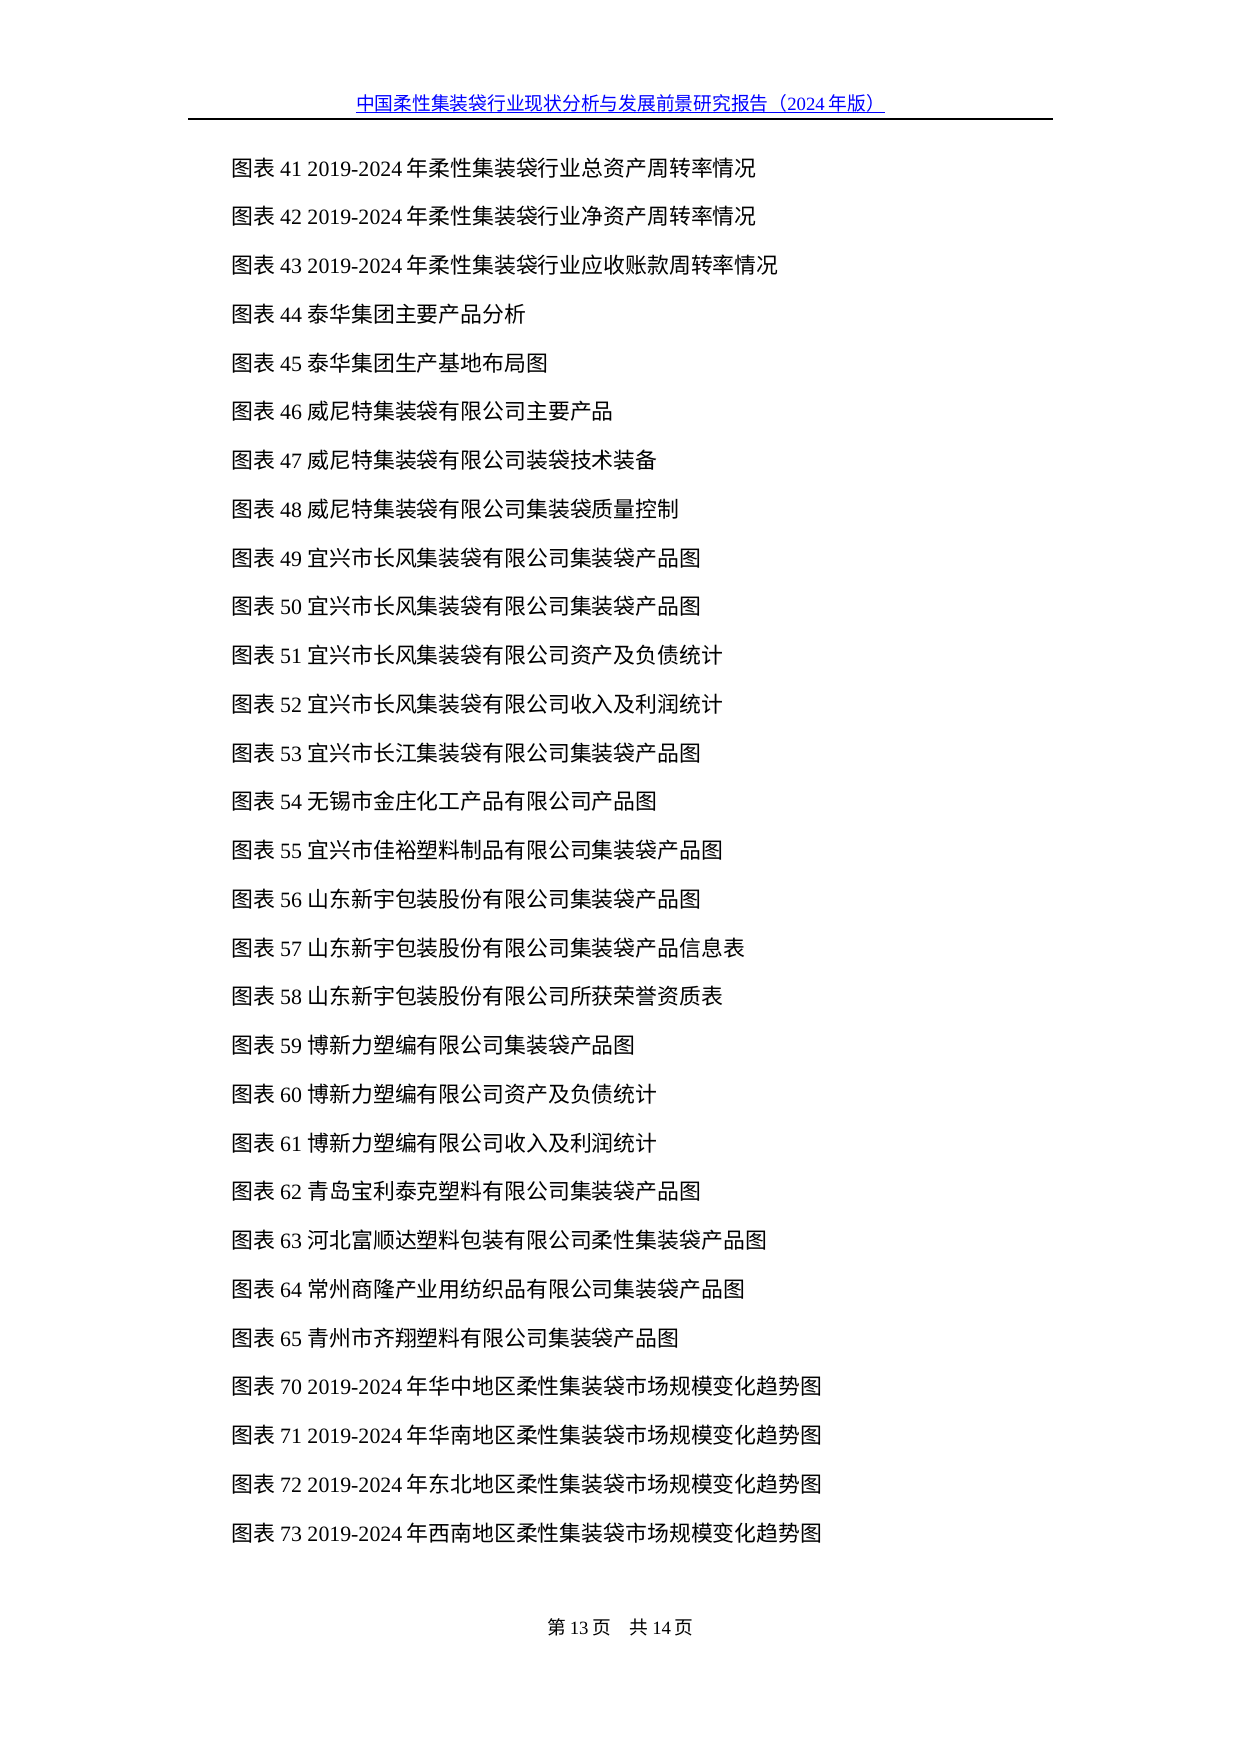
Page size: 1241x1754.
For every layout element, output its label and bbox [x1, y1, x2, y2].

text [187, 150, 1053, 1548]
